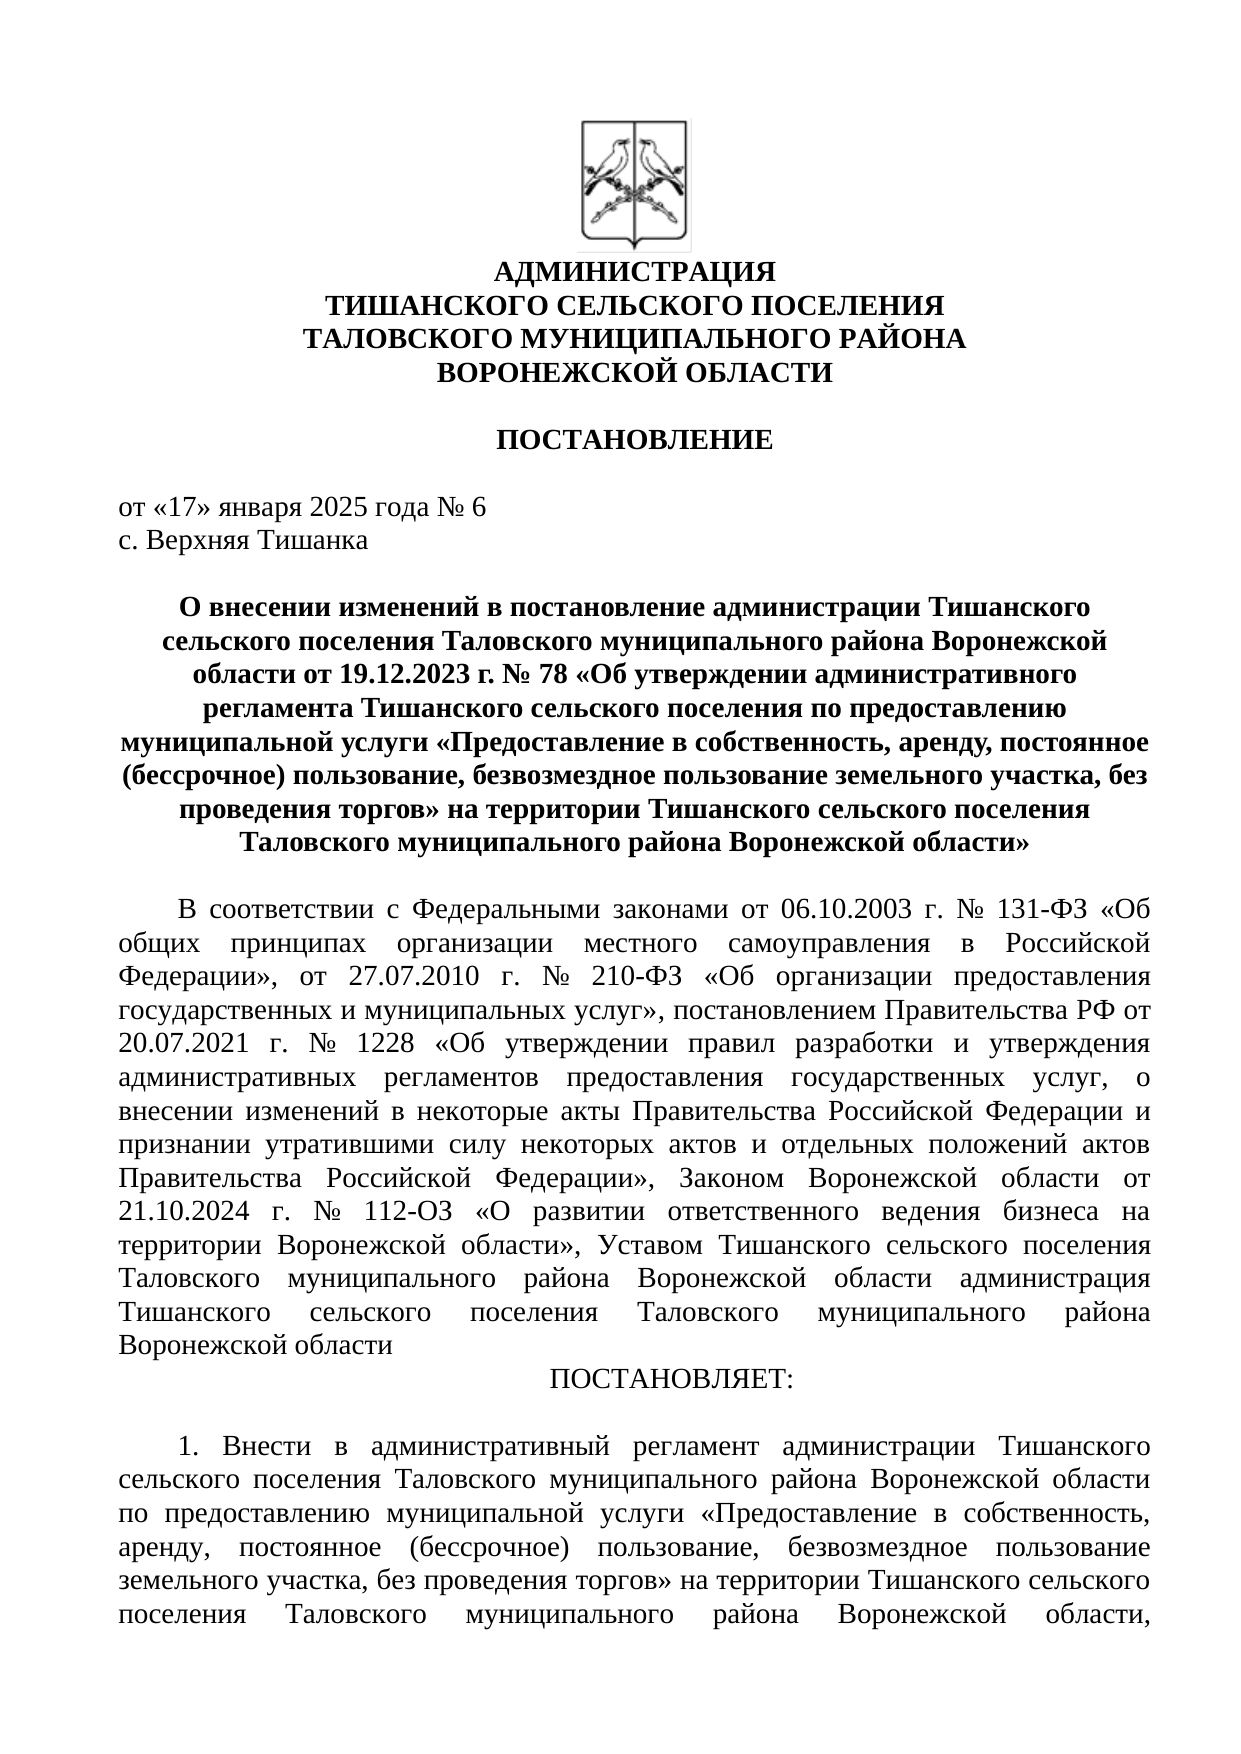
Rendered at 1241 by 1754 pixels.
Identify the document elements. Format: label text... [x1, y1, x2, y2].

text В соответствии с Федеральными законами от 06.10.2003 г. № 131-ФЗ «Об общих принципах организации местного самоуправления в Российской Федерации», от 27.07.2010 г. № 210-ФЗ «Об организации предоставления государственных и муниципальных услуг», постановлением Правительства РФ от 20.07.2021 г. № 1228 «Об утверждении правил разработки и утверждения административных регламентов предоставления государственных услуг, о внесении изменений в некоторые акты Правительства Российской Федерации и признании утратившими силу некоторых актов и отдельных положений актов Правительства Российской Федерации», Законом Воронежской области от 21.10.2024 г. № 112-ОЗ «О развитии ответственного ведения бизнеса на территории Воронежской области», Уставом Тишанского сельского поселения Таловского муниципального района Воронежской области администрация Тишанского сельского поселения Таловского муниципального района Воронежской области [118, 891, 1152, 1361]
text ВОРОНЕЖСКОЙ ОБЛАСТИ [118, 355, 1152, 388]
text ПОСТАНОВЛЕНИЕ [118, 422, 1152, 455]
picture [577, 118, 693, 254]
text ТИШАНСКОГО СЕЛЬСКОГО ПОСЕЛЕНИЯ [118, 288, 1152, 321]
text от «17» января 2025 года № 6 [118, 489, 1152, 522]
text ПОСТАНОВЛЯЕТ: [118, 1361, 1152, 1394]
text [118, 1428, 1152, 1629]
text О внесении изменений в постановление администрации Тишанского сельского поселения Таловского муниципального района Воронежской области от 19.12.2023 г. № 78 «Об утверждении административного регламента Тишанского сельского поселения по предоставлению муниципальной услуги «Предоставление в собственность, аренду, постоянное (бессрочное) пользование, безвозмездное пользование земельного участка, без проведения торгов» на территории Тишанского сельского поселения Таловского муниципального района Воронежской области» [118, 589, 1152, 858]
text с. Верхняя Тишанка [118, 522, 1152, 556]
text ТАЛОВСКОГО МУНИЦИПАЛЬНОГО РАЙОНА [118, 321, 1152, 355]
text АДМИНИСТРАЦИЯ [118, 254, 1152, 288]
